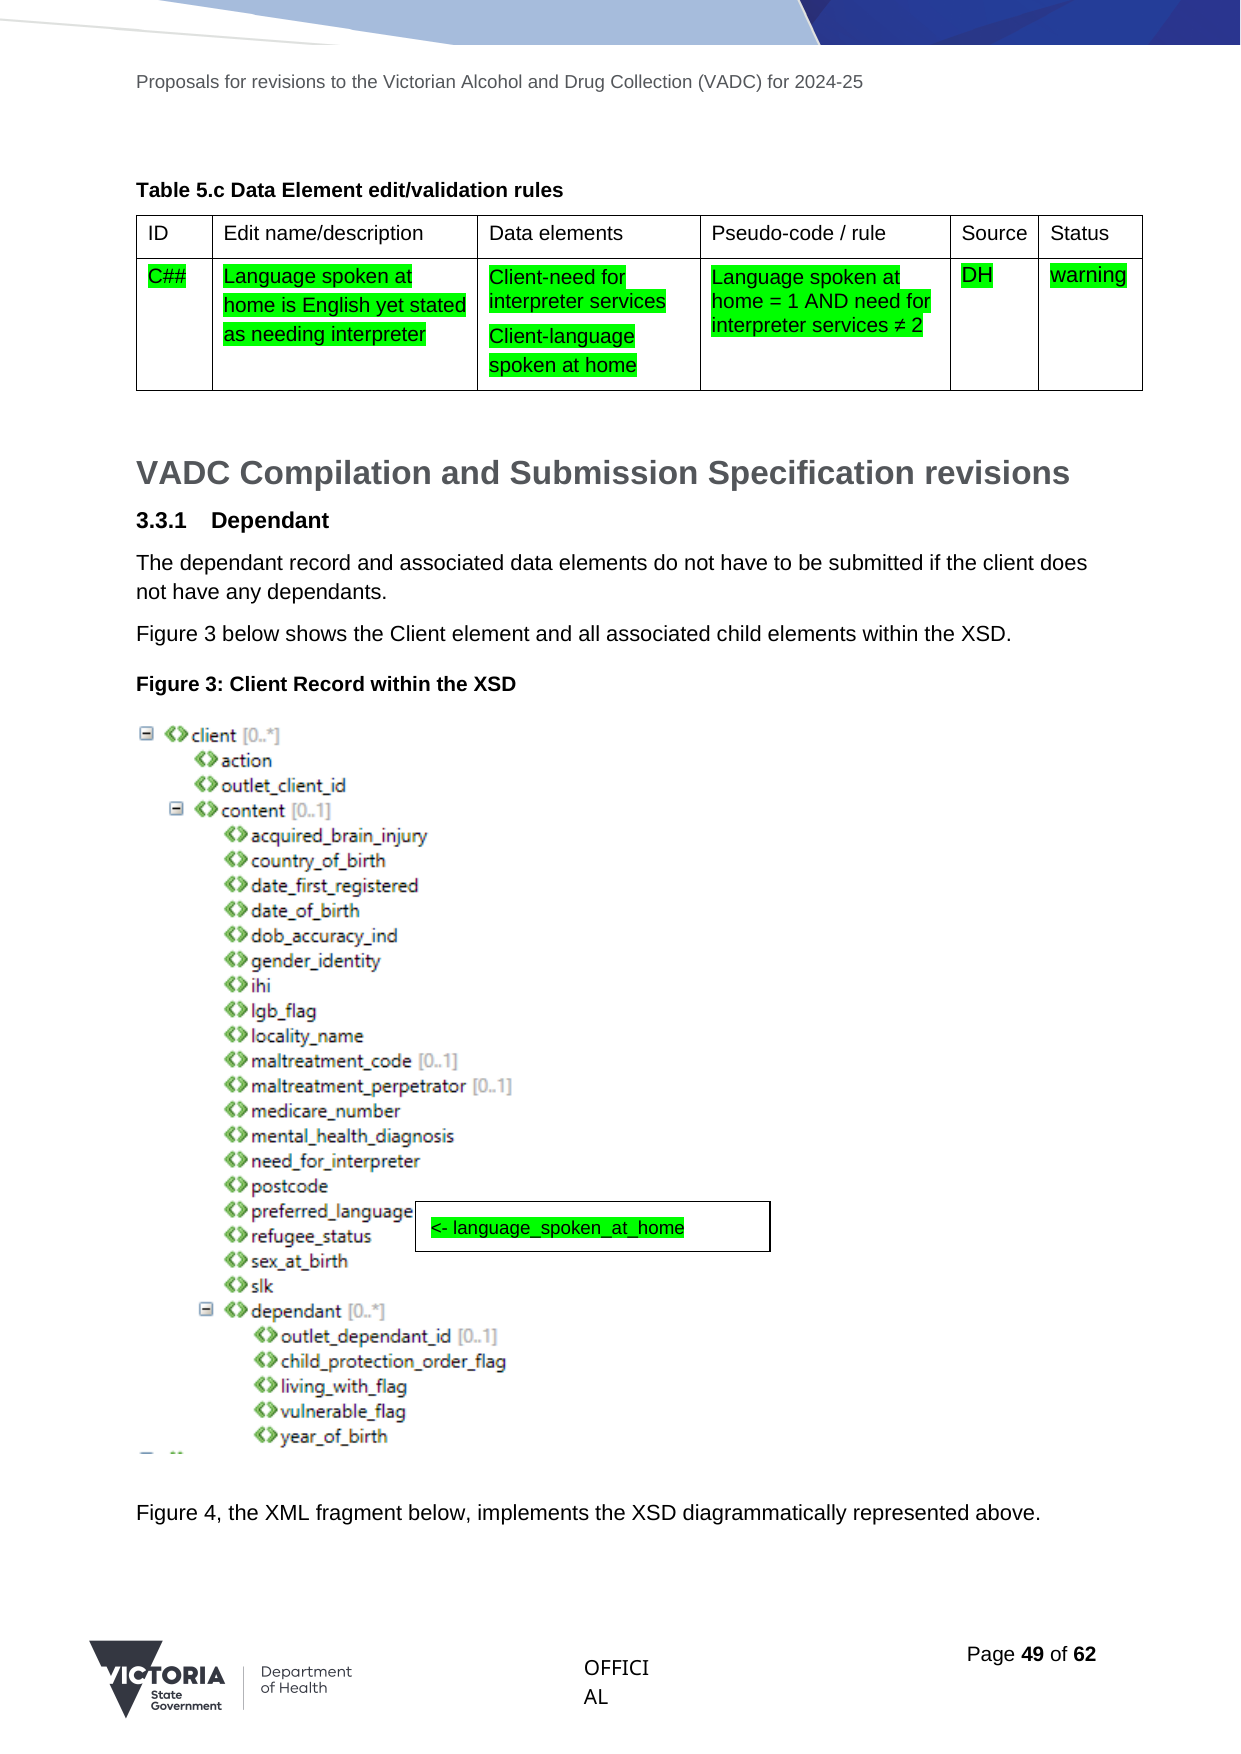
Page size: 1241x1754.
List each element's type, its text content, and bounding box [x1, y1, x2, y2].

picture [0, 1595, 1241, 1754]
table_header ID [137, 216, 212, 257]
table_cell C## [137, 259, 212, 390]
text Figure 3: Client Record within the XSD [136, 671, 1104, 696]
subtitle 3.3.1 Dependant [136, 504, 1104, 533]
table_cell Language spoken at home = 1 AND need for interpreter services ≠ 2 [701, 259, 950, 390]
table_header Source [951, 216, 1038, 257]
text Figure 3 below shows the Client element and all associated child elements within the XSD. [136, 617, 1104, 646]
table_header Pseudo-code / rule [701, 216, 950, 257]
text Table 5.c Data Element edit/validation rules [136, 177, 1104, 202]
table_header Edit name/description [213, 216, 477, 257]
text Figure 4, the XML fragment below, implements the XSD diagrammatically represented above. [136, 1496, 1104, 1525]
text The dependant record and associated data elements do not have to be submitted if the client does not have any dependants. [136, 546, 1104, 604]
table_cell warning [1039, 259, 1142, 390]
table_cell DH [951, 259, 1038, 390]
picture [0, 0, 1241, 45]
table_header Data elements [478, 216, 700, 257]
picture [135, 725, 553, 1454]
subtitle VADC Compilation and Submission Specification revisions [136, 453, 1104, 492]
table_cell Client-need for interpreter services Client-language spoken at home [478, 259, 700, 390]
table_cell Language spoken at home is English yet stated as needing interpreter [213, 259, 477, 390]
table_header Status [1039, 216, 1142, 257]
